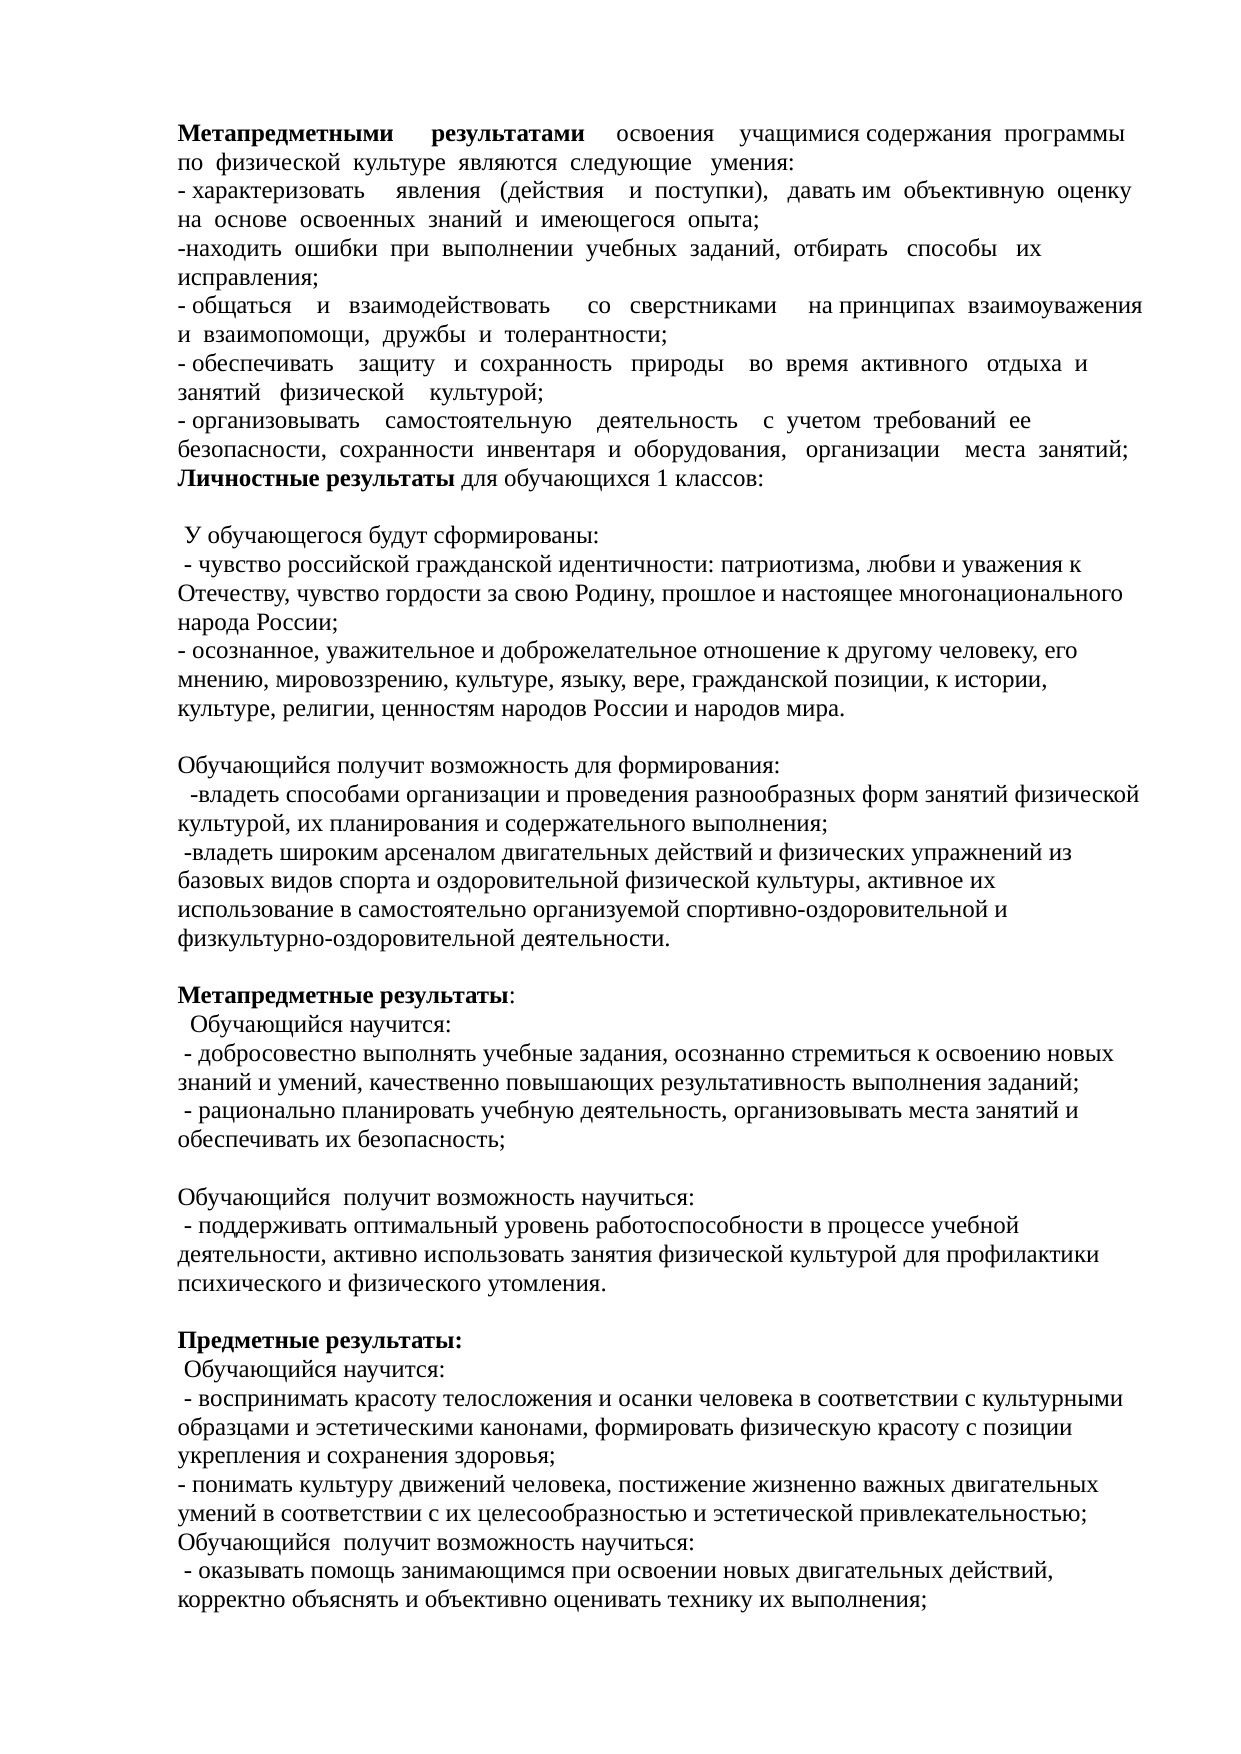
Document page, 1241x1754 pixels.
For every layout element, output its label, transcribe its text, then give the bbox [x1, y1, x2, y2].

text Обучающийся получит возможность для формирования: [177, 751, 1152, 779]
text -находить ошибки при выполнении учебных заданий, отбирать способы их исправления; [177, 233, 1152, 291]
text - воспринимать красоту телосложения и осанки человека в соответствии с культурными образцами и эстетическими канонами, формировать физическую красоту с позиции укрепления и сохранения здоровья; [177, 1383, 1152, 1469]
text - осознанное, уважительное и доброжелательное отношение к другому человеку, его мнению, мировоззрению, культуре, языку, вере, гражданской позиции, к истории, культуре, религии, ценностям народов России и народов мира. [177, 636, 1152, 722]
text Метапредметные результаты: [177, 981, 1152, 1009]
text - рационально планировать учебную деятельность, организовывать места занятий и обеспечивать их безопасность; [177, 1096, 1152, 1153]
text - организовывать самостоятельную деятельность с учетом требований ее безопасности, сохранности инвентаря и оборудования, организации места занятий; Личностные результаты для обучающихся 1 классов: [177, 406, 1152, 492]
text -владеть широким арсеналом двигательных действий и физических упражнений из базовых видов спорта и оздоровительной физической культуры, активное их использование в самостоятельно организуемой спортивно-оздоровительной и физкультурно-оздоровительной деятельности. [177, 837, 1152, 952]
text - общаться и взаимодействовать со сверстниками на принципах взаимоуважения и взаимопомощи, дружбы и толерантности; [177, 291, 1152, 348]
text Метапредметными результатами освоения учащимися содержания программы по физической культуре являются следующие умения: [177, 118, 1152, 176]
text - понимать культуру движений человека, постижение жизненно важных двигательных умений в соответствии с их целесообразностью и эстетической привлекательностью; [177, 1469, 1152, 1527]
text Обучающийся научится: [177, 1354, 1152, 1383]
text - характеризовать явления (действия и поступки), давать им объективную оценку на основе освоенных знаний и имеющегося опыта; [177, 176, 1152, 233]
text Обучающийся получит возможность научиться: [177, 1182, 1152, 1211]
text - обеспечивать защиту и сохранность природы во время активного отдыха и занятий физической культурой; [177, 348, 1152, 406]
text -владеть способами организации и проведения разнообразных форм занятий физической культурой, их планирования и содержательного выполнения; [177, 779, 1152, 837]
text - чувство российской гражданской идентичности: патриотизма, любви и уважения к Отечеству, чувство гордости за свою Родину, прошлое и настоящее многонационального народа России; [177, 549, 1152, 636]
text - добросовестно выполнять учебные задания, осознанно стремиться к освоению новых знаний и умений, качественно повышающих результативность выполнения заданий; [177, 1038, 1152, 1096]
text Обучающийся научится: [177, 1009, 1152, 1038]
text Предметные результаты: [177, 1326, 1152, 1354]
text У обучающегося будут сформированы: [177, 521, 1152, 549]
text - оказывать помощь занимающимся при освоении новых двигательных действий, корректно объяснять и объективно оценивать технику их выполнения; [177, 1556, 1152, 1613]
text - поддерживать оптимальный уровень работоспособности в процессе учебной деятельности, активно использовать занятия физической культурой для профилактики психического и физического утомления. [177, 1211, 1152, 1297]
text Обучающийся получит возможность научиться: [177, 1527, 1152, 1556]
